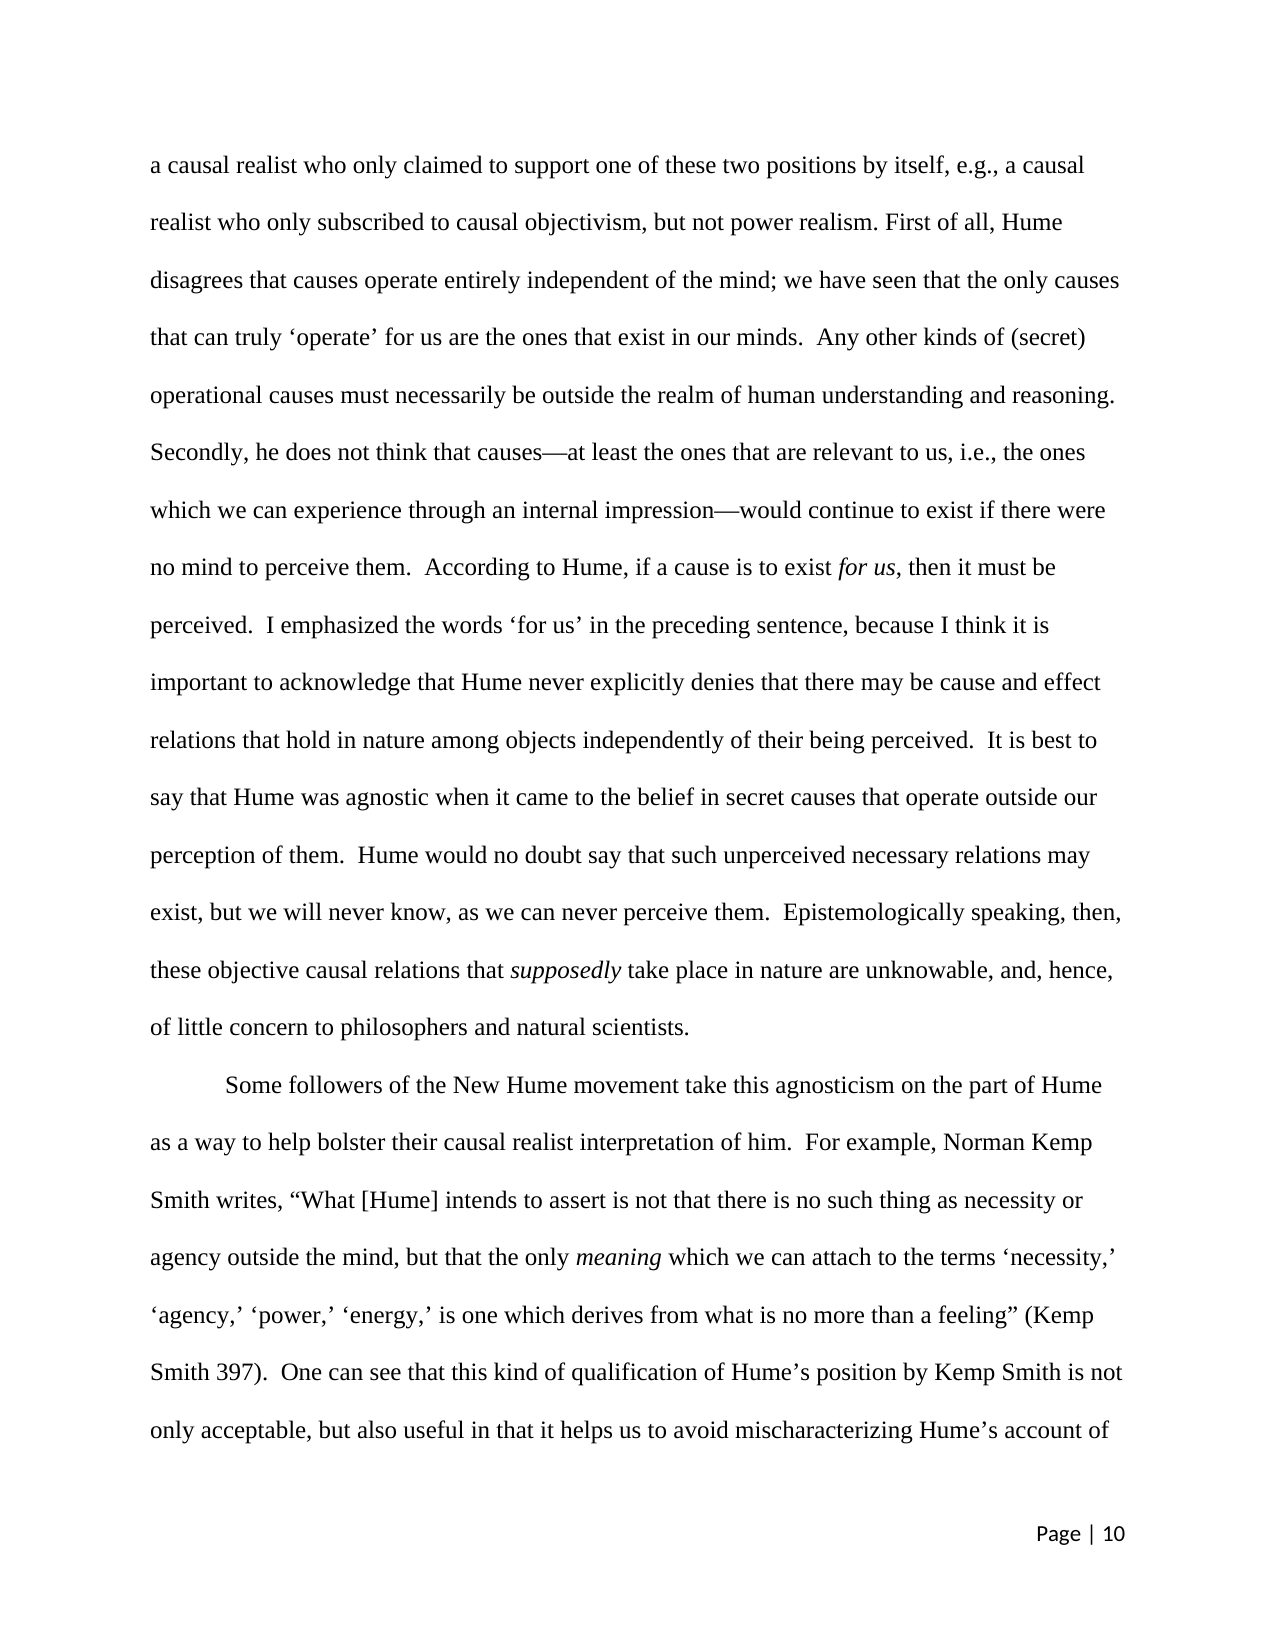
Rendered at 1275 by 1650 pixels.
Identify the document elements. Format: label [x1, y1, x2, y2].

text [150, 150, 1125, 1041]
text [150, 1070, 1125, 1444]
